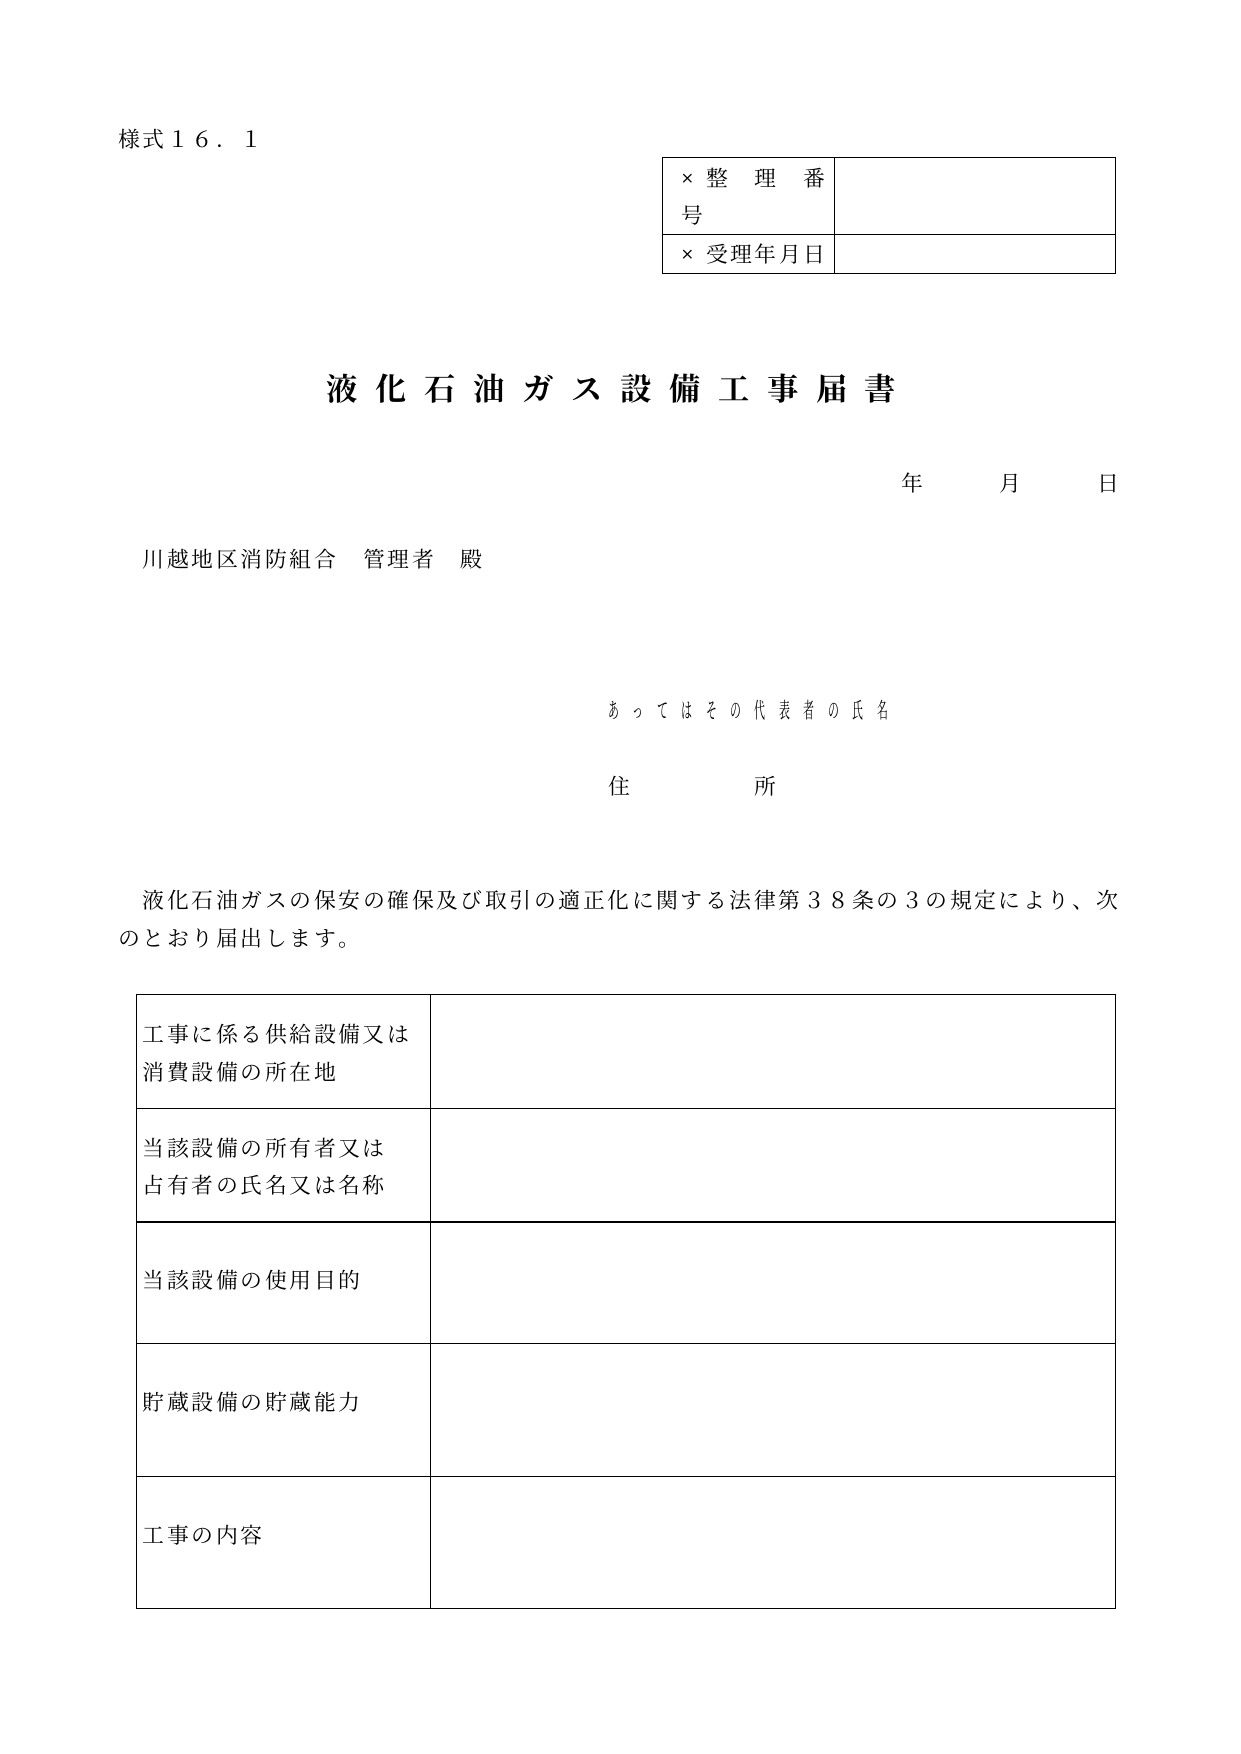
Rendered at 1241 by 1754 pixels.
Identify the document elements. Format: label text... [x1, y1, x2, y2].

table_cell [431, 1477, 1115, 1608]
table_header 工事に係る供給設備又は 消費設備の所在地 [137, 995, 430, 1108]
text 液化石油ガス設備工事届書 [118, 349, 1122, 425]
table_cell [835, 235, 1115, 272]
table_header ×整理番号 [663, 158, 834, 233]
table_cell 当該設備の使用目的 [137, 1223, 430, 1343]
table_cell ×受理年月日 [663, 235, 834, 272]
text 年 月 日 [118, 463, 1122, 501]
table_cell [431, 1344, 1115, 1476]
text 住 所 [118, 766, 1122, 804]
text 液化石油ガスの保安の確保及び取引の適正化に関する法律第３８条の３の規定により、次のとおり届出します。 [118, 880, 1122, 956]
text 様式１６．１ [118, 119, 1122, 157]
table_cell 当該設備の所有者又は 占有者の氏名又は名称 [137, 1109, 430, 1221]
table_cell 工事の内容 [137, 1477, 430, 1608]
text あってはその代表者の氏名 [118, 691, 1122, 766]
table_cell [431, 1223, 1115, 1343]
text 川越地区消防組合 管理者 殿 [118, 539, 1122, 577]
table_header [835, 158, 1115, 233]
table_cell [431, 1109, 1115, 1221]
table_cell 貯蔵設備の貯蔵能力 [137, 1344, 430, 1476]
table_header [431, 995, 1115, 1108]
